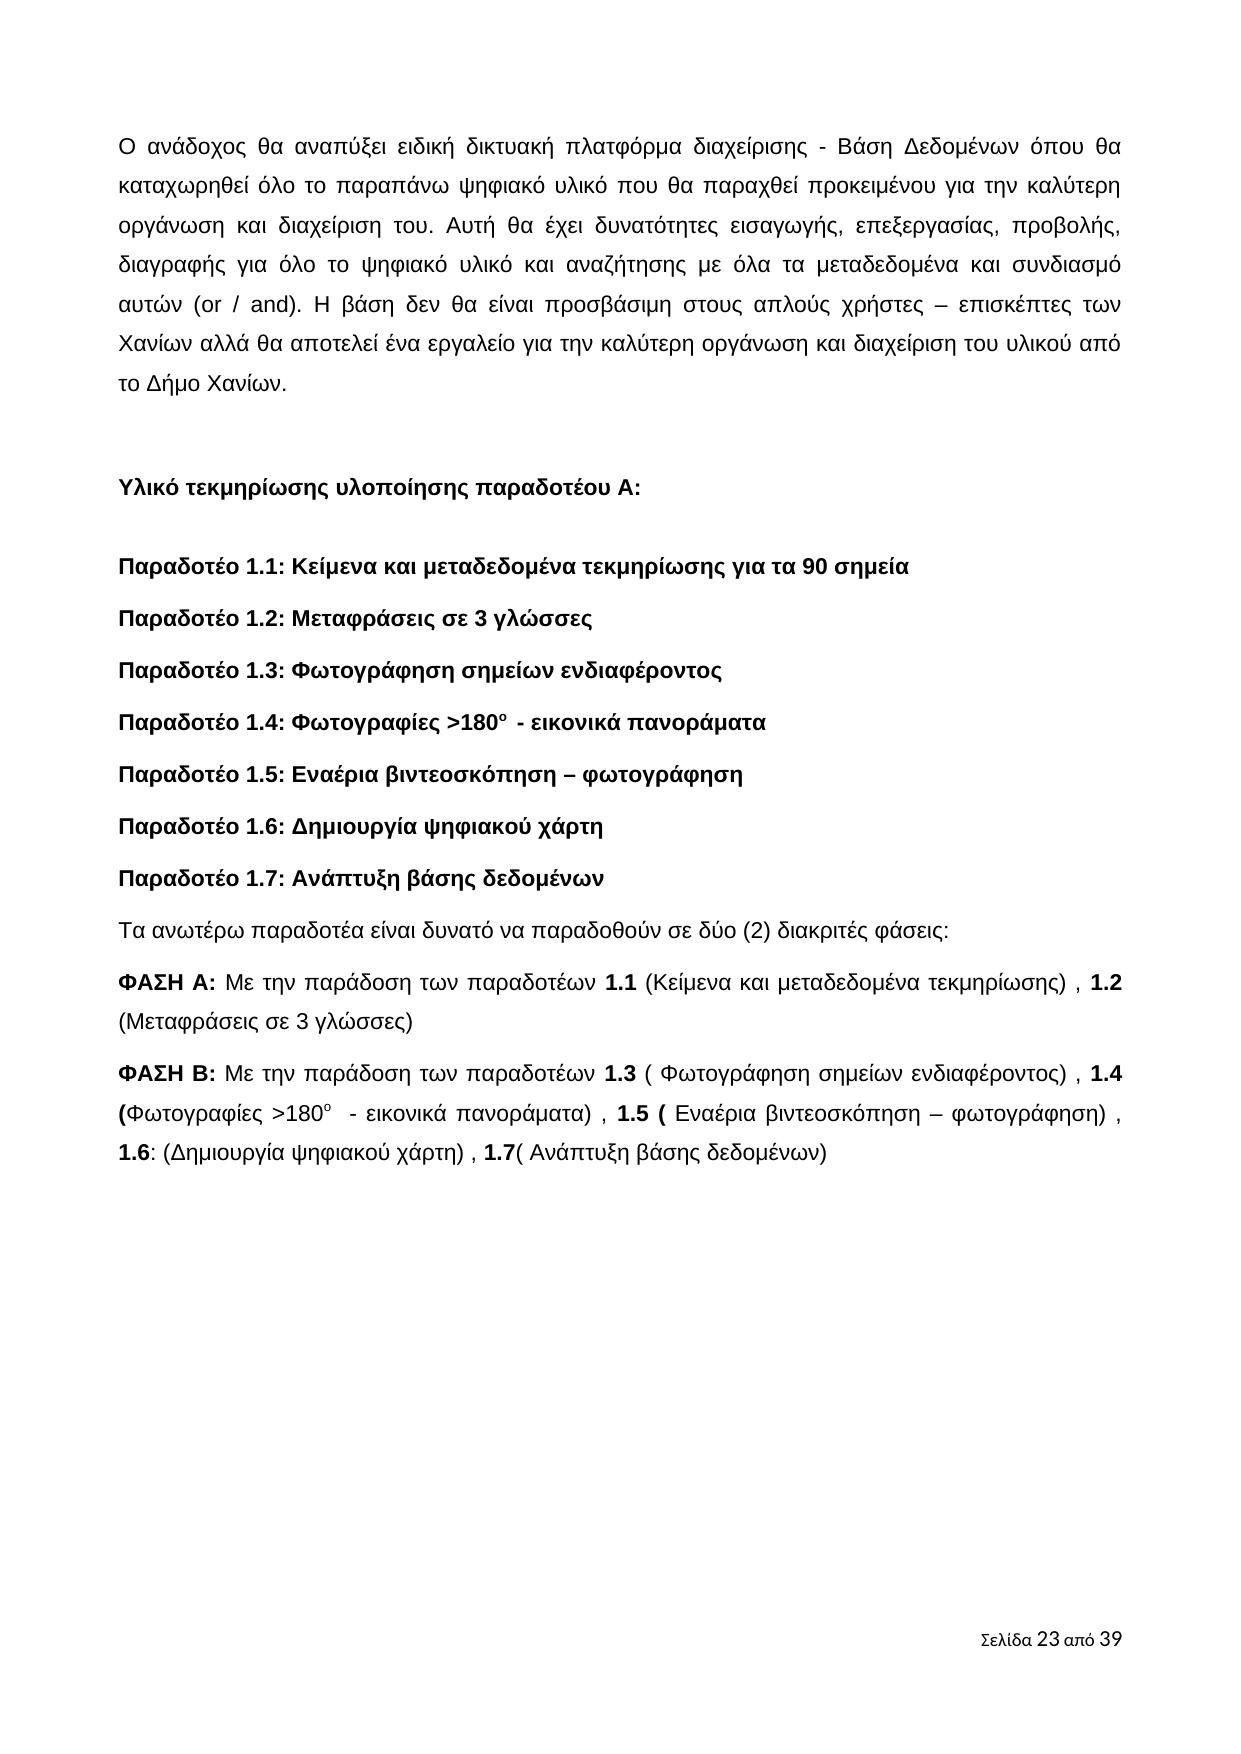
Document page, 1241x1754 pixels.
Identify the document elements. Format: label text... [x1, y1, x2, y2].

text Τα ανωτέρω παραδοτέα είναι δυνατό να παραδοθούν σε δύο (2) διακριτές φάσεις: [118, 917, 1122, 943]
text Παραδοτέο 1.4: Φωτογραφίες >180ο - εικονικά πανοράματα [118, 709, 1122, 735]
text Παραδοτέο 1.1: Κείμενα και μεταδεδομένα τεκμηρίωσης για τα 90 σημεία [118, 553, 1122, 579]
text Παραδοτέο 1.6: Δημιουργία ψηφιακού χάρτη [118, 813, 1122, 839]
text ΦΑΣΗ Α: Με την παράδοση των παραδοτέων 1.1 (Κείμενα και μεταδεδομένα τεκμηρίωσης) , 1.2 (Μεταφράσεις σε 3 γλώσσες) [118, 968, 1122, 1034]
text Παραδοτέο 1.2: Μεταφράσεις σε 3 γλώσσες [118, 605, 1122, 631]
text Υλικό τεκμηρίωσης υλοποίησης παραδοτέου Α: [118, 474, 1122, 500]
text Παραδοτέο 1.5: Εναέρια βιντεοσκόπηση – φωτογράφηση [118, 761, 1122, 787]
text ΦΑΣΗ Β: Με την παράδοση των παραδοτέων 1.3 ( Φωτογράφηση σημείων ενδιαφέροντος) , 1.4 (Φωτογραφίες >180ο - εικονικά πανοράματα) , 1.5 ( Εναέρια βιντεοσκόπηση – φωτογράφηση) , 1.6: (Δημιουργία ψηφιακού χάρτη) , 1.7( Ανάπτυξη βάσης δεδομένων) [118, 1060, 1122, 1165]
text Παραδοτέο 1.3: Φωτογράφηση σημείων ενδιαφέροντος [118, 657, 1122, 683]
text Παραδοτέο 1.7: Ανάπτυξη βάσης δεδομένων [118, 864, 1122, 891]
text Ο ανάδοχος θα αναπύξει ειδική δικτυακή πλατφόρμα διαχείρισης - Βάση Δεδομένων όπου θα καταχωρηθεί όλο το παραπάνω ψηφιακό υλικό που θα παραχθεί προκειμένου για την καλύτερη οργάνωση και διαχείριση του. Αυτή θα έχει δυνατότητες εισαγωγής, επεξεργασίας, προβολής, διαγραφής για όλο το ψηφιακό υλικό και αναζήτησης με όλα τα μεταδεδομένα και συνδιασμό αυτών (or / and). Η βάση δεν θα είναι προσβάσιμη στους απλούς χρήστες – επισκέπτες των Χανίων αλλά θα αποτελεί ένα εργαλείο για την καλύτερη οργάνωση και διαχείριση του υλικού από το Δήμο Χανίων. [118, 133, 1122, 396]
